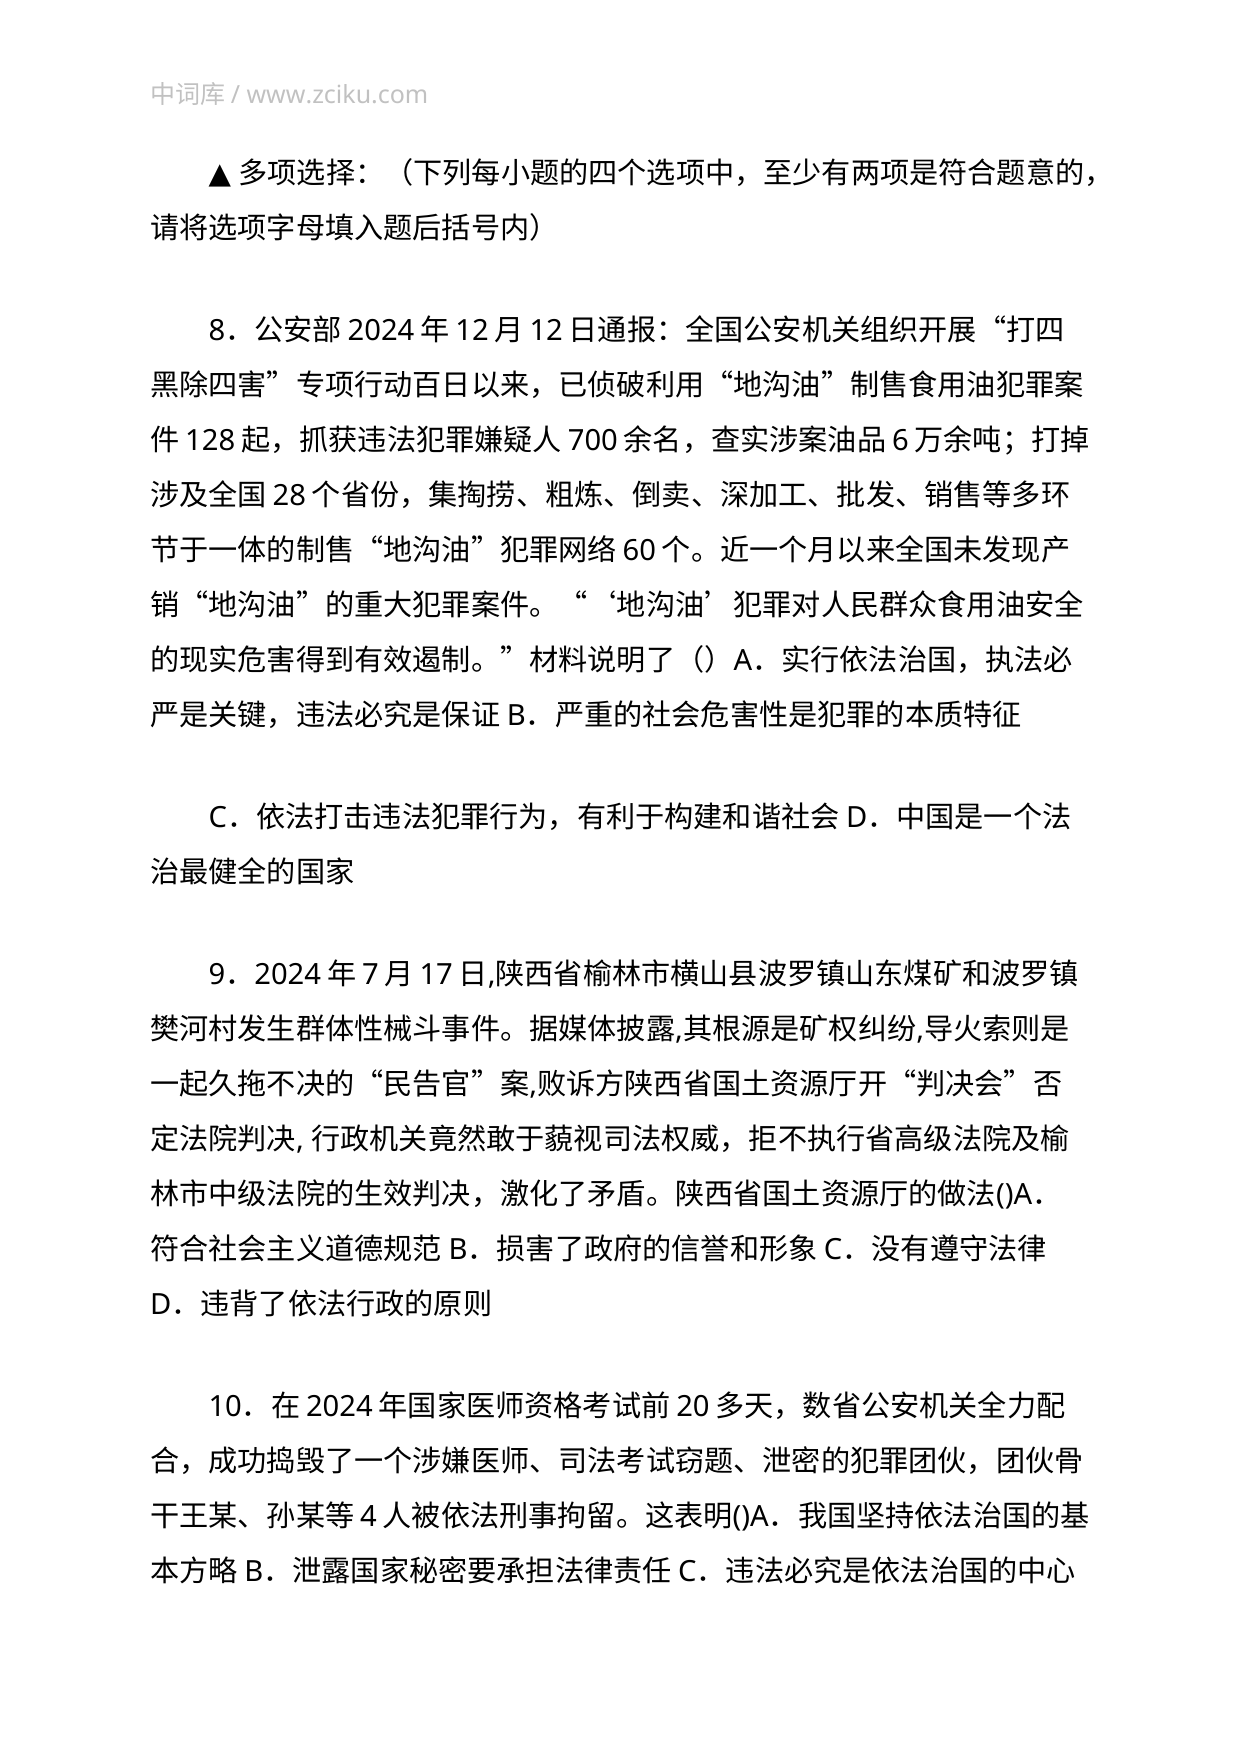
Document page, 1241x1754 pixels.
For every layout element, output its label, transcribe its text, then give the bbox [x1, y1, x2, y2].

text C．依法打击违法犯罪行为，有利于构建和谐社会 D．中国是一个法治最健全的国家 [150, 793, 1090, 891]
text 8．公安部2024年12月12日通报：全国公安机关组织开展“打四黑除四害”专项行动百日以来，已侦破利用“地沟油”制售食用油犯罪案件128起，抓获违法犯罪嫌疑人700余名，查实涉案油品6万余吨；打掉涉及全国28个省份，集掏捞、粗炼、倒卖、深加工、批发、销售等多环节于一体的制售“地沟油”犯罪网络60个。近一个月以来全国未发现产销“地沟油”的重大犯罪案件。“‘地沟油’犯罪对人民群众食用油安全的现实危害得到有效遏制。”材料说明了（）A．实行依法治国，执法必严是关键，违法必究是保证 B．严重的社会危害性是犯罪的本质特征 [150, 307, 1090, 734]
text 9．2024年7月17日,陕西省榆林市横山县波罗镇山东煤矿和波罗镇樊河村发生群体性械斗事件。据媒体披露,其根源是矿权纠纷,导火索则是一起久拖不决的“民告官”案,败诉方陕西省国土资源厅开“判决会”否定法院判决, 行政机关竟然敢于藐视司法权威，拒不执行省高级法院及榆林市中级法院的生效判决，激化了矛盾。陕西省国土资源厅的做法()A．符合社会主义道德规范 B．损害了政府的信誉和形象 C．没有遵守法律 D．违背了依法行政的原则 [150, 950, 1090, 1323]
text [150, 1382, 1090, 1589]
text ▲ 多项选择：（下列每小题的四个选项中，至少有两项是符合题意的，请将选项字母填入题后括号内） [150, 150, 1090, 247]
